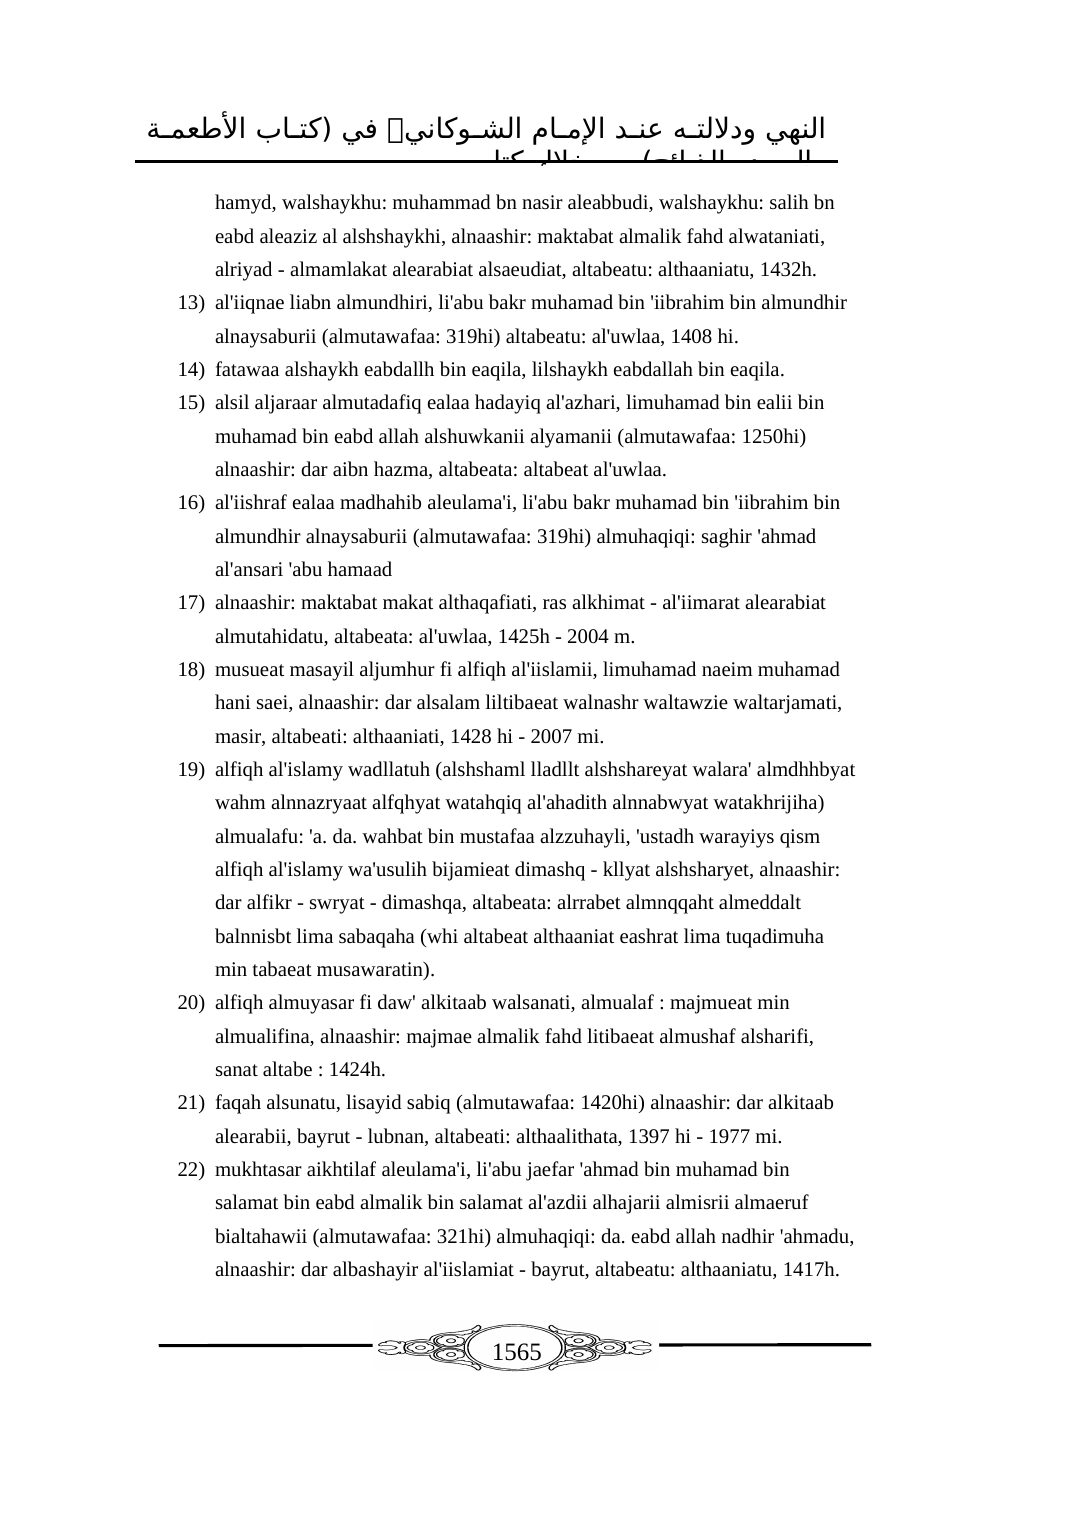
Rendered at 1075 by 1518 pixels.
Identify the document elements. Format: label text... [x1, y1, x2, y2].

text 22) mukhtasar aikhtilaf aleulama'i, li'abu jaefar 'ahmad bin muhamad bin salamat bin eabd almalik bin salamat al'azdii alhajarii almisrii almaeruf bialtahawii (almutawafaa: 321hi) almuhaqiqi: da. eabd allah nadhir 'ahmadu, alnaashir: dar albashayir al'iislamiat - bayrut, altabeatu: althaaniatu, 1417h. [177, 1150, 856, 1283]
text 18) musueat masayil aljumhur fi alfiqh al'iislamii, limuhamad naeim muhamad hani saei, alnaashir: dar alsalam liltibaeat walnashr waltawzie waltarjamati, masir, altabeati: althaaniati, 1428 hi - 2007 mi. [177, 650, 856, 750]
text 17) alnaashir: maktabat makat althaqafiati, ras alkhimat - al'iimarat alearabiat almutahidatu, altabeata: al'uwlaa, 1425h - 2004 m. [177, 583, 856, 650]
text 14) fatawaa alshaykh eabdallh bin eaqila, lilshaykh eabdallah bin eaqila. [177, 350, 856, 383]
text 19) alfiqh al'islamy wadllatuh (alshshaml lladllt alshshareyat walara' almdhhbyat wahm alnnazryaat alfqhyat watahqiq al'ahadith alnnabwyat watakhrijiha) almualafu: 'a. da. wahbat bin mustafaa alzzuhayli, 'ustadh warayiys qism alfiqh al'islamy wa'usulih bijamieat dimashq - kllyat alshsharyet, alnaashir: dar alfikr - swryat - dimashqa, altabeata: alrrabet almnqqaht almeddalt balnnisbt lima sabaqaha (whi altabeat althaaniat eashrat lima tuqadimuha min tabaeat musawaratin). [177, 750, 856, 983]
text 15) alsil aljaraar almutadafiq ealaa hadayiq al'azhari, limuhamad bin ealii bin muhamad bin eabd allah alshuwkanii alyamanii (almutawafaa: 1250hi) alnaashir: dar aibn hazma, altabeata: altabeat al'uwlaa. [177, 383, 856, 483]
text 16) al'iishraf ealaa madhahib aleulama'i, li'abu bakr muhamad bin 'iibrahim bin almundhir alnaysaburii (almutawafaa: 319hi) almuhaqiqi: saghir 'ahmad al'ansari 'abu hamaad [177, 483, 856, 583]
text 13) al'iiqnae liabn almundhiri, li'abu bakr muhamad bin 'iibrahim bin almundhir alnaysaburii (almutawafaa: 319hi) altabeatu: al'uwlaa, 1408 hi. [177, 283, 856, 350]
text 21) faqah alsunatu, lisayid sabiq (almutawafaa: 1420hi) alnaashir: dar alkitaab alearabii, bayrut - lubnan, altabeati: althaalithata, 1397 hi - 1977 mi. [177, 1083, 856, 1150]
text 20) alfiqh almuyasar fi daw' alkitaab walsanati, almualaf : majmueat min almualifina, alnaashir: majmae almalik fahd litibaeat almushaf alsharifi, sanat altabe : 1424h. [177, 983, 856, 1083]
picture [372, 1321, 660, 1373]
